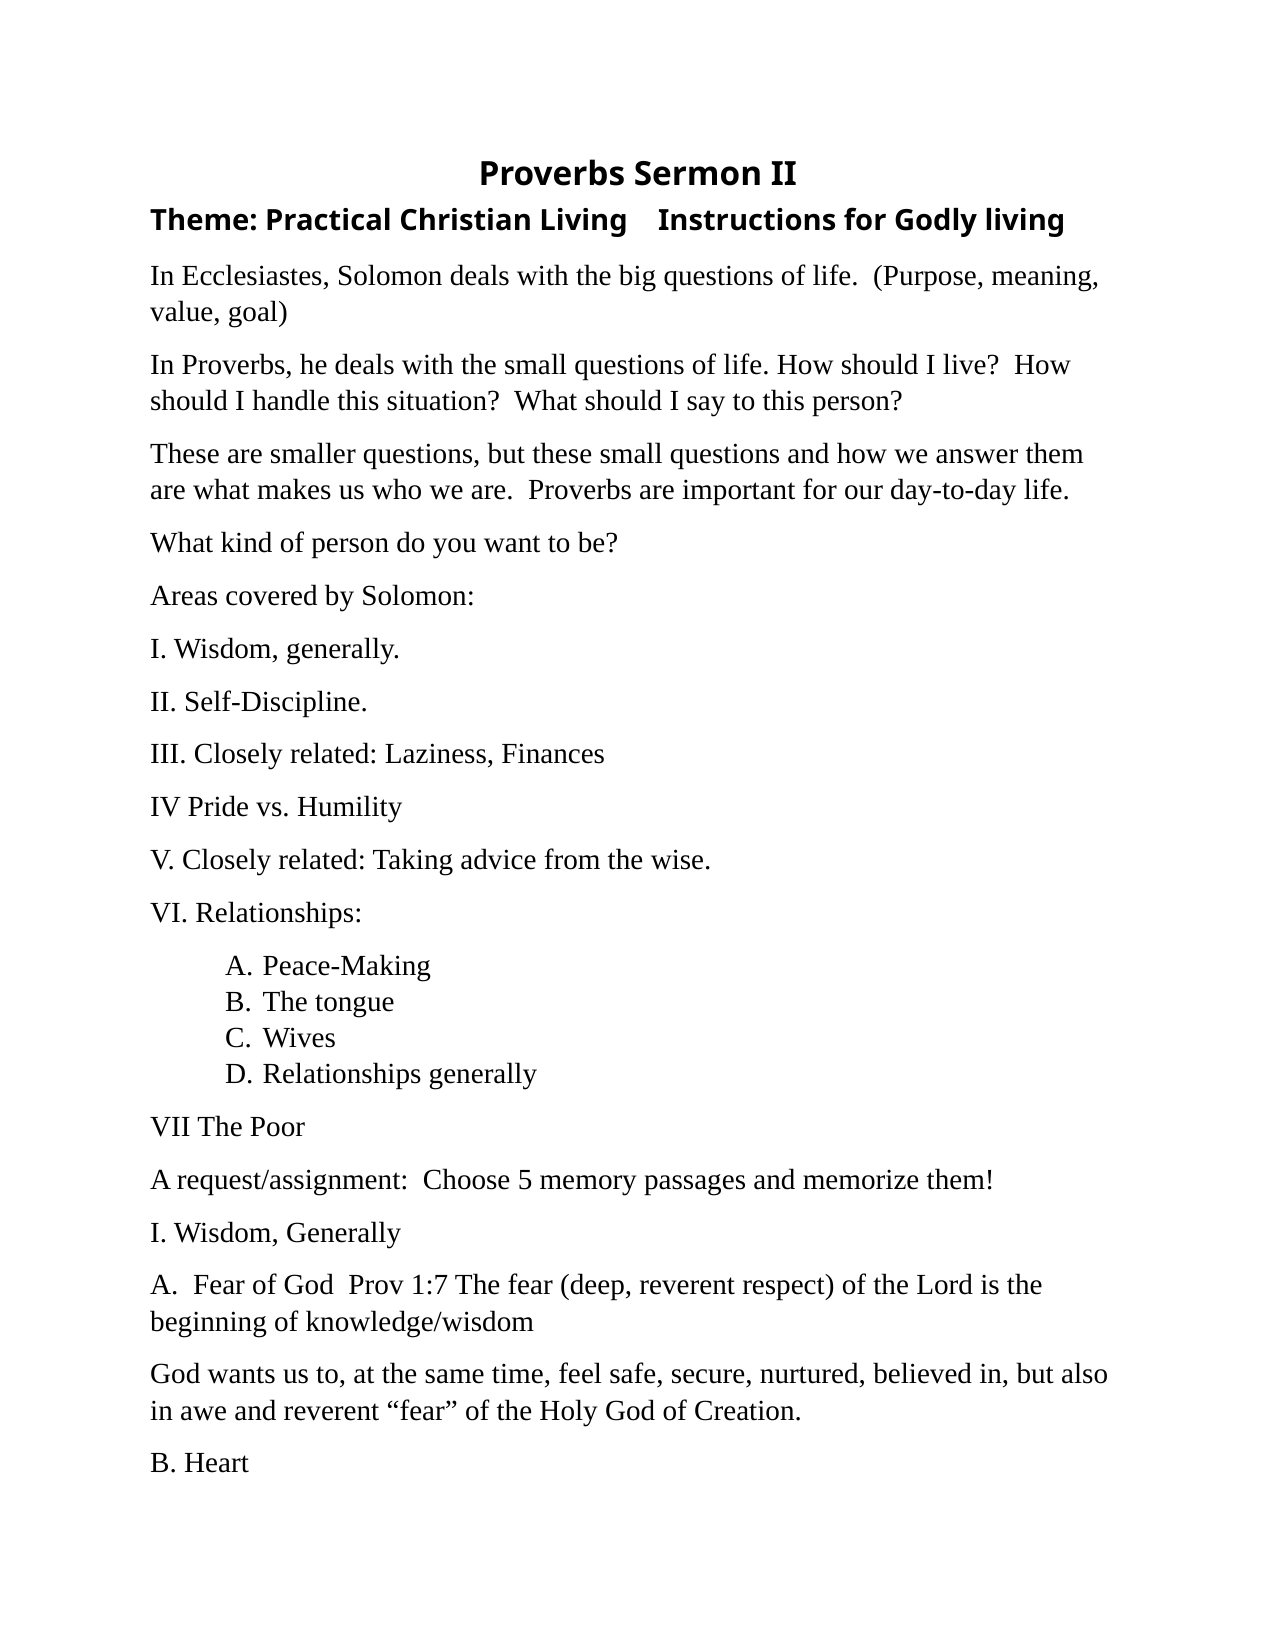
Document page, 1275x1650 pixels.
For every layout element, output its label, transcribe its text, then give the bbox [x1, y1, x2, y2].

text II. Self-Discipline. [150, 684, 1125, 717]
list The tongue [225, 984, 1125, 1017]
text Areas covered by Solomon: [150, 578, 1125, 612]
text These are smaller questions, but these small questions and how we answer them are what makes us who we are. Proverbs are important for our day-to-day life. [150, 436, 1125, 506]
text I. Wisdom, Generally [150, 1215, 1125, 1248]
text What kind of person do you want to be? [150, 525, 1125, 559]
text III. Closely related: Laziness, Finances [150, 737, 1125, 770]
text A request/assignment: Choose 5 memory passages and memorize them! [150, 1162, 1125, 1195]
text Proverbs Sermon II [150, 150, 1125, 195]
text In Proverbs, he deals with the small questions of life. How should I live? How should I handle this situation? What should I say to this person? [150, 347, 1125, 417]
text B. Heart [150, 1445, 1125, 1479]
text V. Closely related: Taking advice from the wise. [150, 842, 1125, 876]
text In Ecclesiastes, Solomon deals with the big questions of life. (Purpose, meaning, value, goal) [150, 258, 1125, 328]
list Wives [225, 1020, 1125, 1054]
list Relationships generally [225, 1056, 1125, 1090]
text I. Wisdom, generally. [150, 631, 1125, 664]
list Peace-Making [225, 948, 1125, 981]
text IV Pride vs. Humility [150, 789, 1125, 823]
text Theme: Practical Christian Living Instructions for Godly living [150, 199, 1125, 239]
text God wants us to, at the same time, feel safe, secure, nurtured, believed in, but also in awe and reverent “fear” of the Holy God of Creation. [150, 1356, 1125, 1426]
text A. Fear of God Prov 1:7 The fear (deep, reverent respect) of the Lord is the beginning of knowledge/wisdom [150, 1267, 1125, 1337]
text VII The Poor [150, 1109, 1125, 1143]
text VI. Relationships: [150, 895, 1125, 928]
